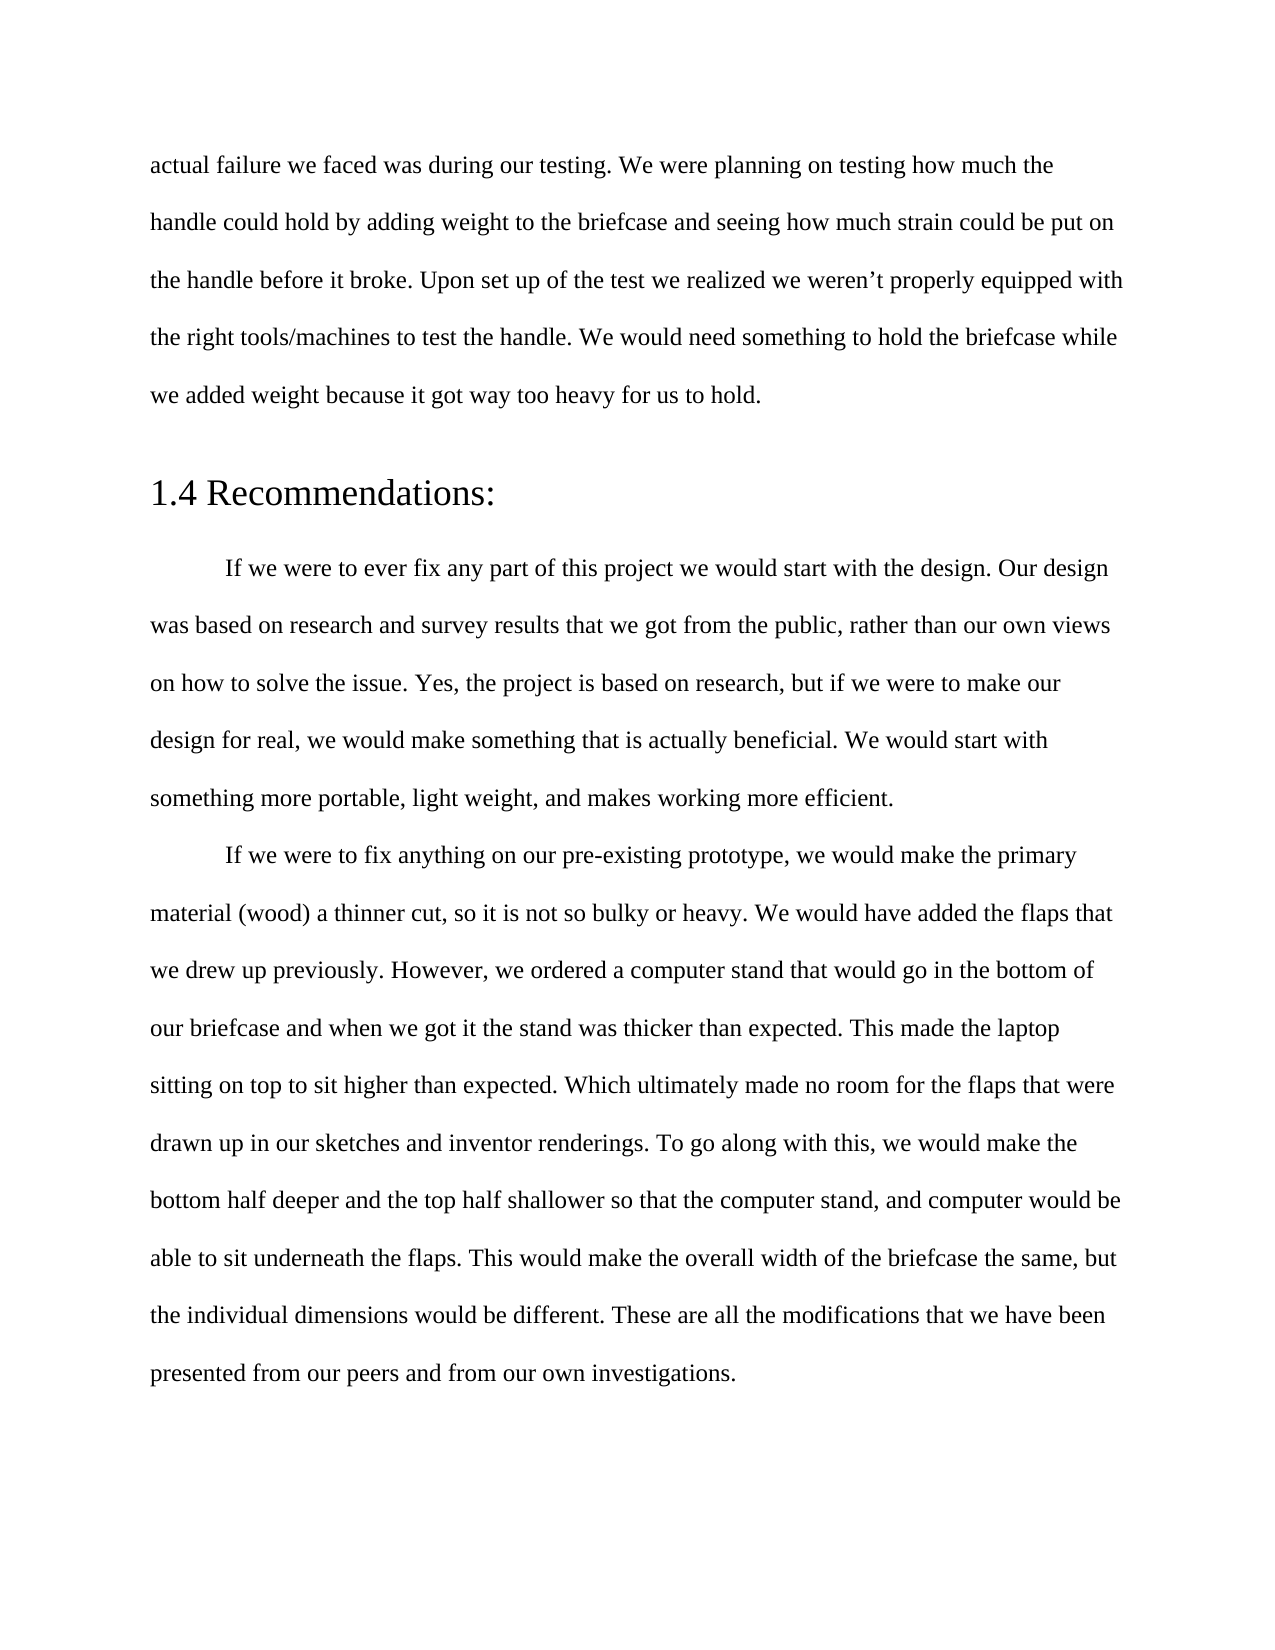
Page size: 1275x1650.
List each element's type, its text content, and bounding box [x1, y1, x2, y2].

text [150, 150, 1125, 409]
text 1.4 Recommendations: [150, 471, 1125, 514]
text If we were to fix anything on our pre-existing prototype, we would make the primary material (wood) a thinner cut, so it is not so bulky or heavy. We would have added the flaps that we drew up previously. However, we ordered a computer stand that would go in the bottom of our briefcase and when we got it the stand was thicker than expected. This made the laptop sitting on top to sit higher than expected. Which ultimately made no room for the flaps that were drawn up in our sketches and inventor renderings. To go along with this, we would make the bottom half deeper and the top half shallower so that the computer stand, and computer would be able to sit underneath the flaps. This would make the overall width of the briefcase the same, but the individual dimensions would be different. These are all the modifications that we have been presented from our peers and from our own investigations. [150, 841, 1125, 1387]
text If we were to ever fix any part of this project we would start with the design. Our design was based on research and survey results that we got from the public, rather than our own views on how to solve the issue. Yes, the project is based on research, but if we were to make our design for real, we would make something that is actually beneficial. We would start with something more portable, light weight, and makes working more efficient. [150, 553, 1125, 812]
